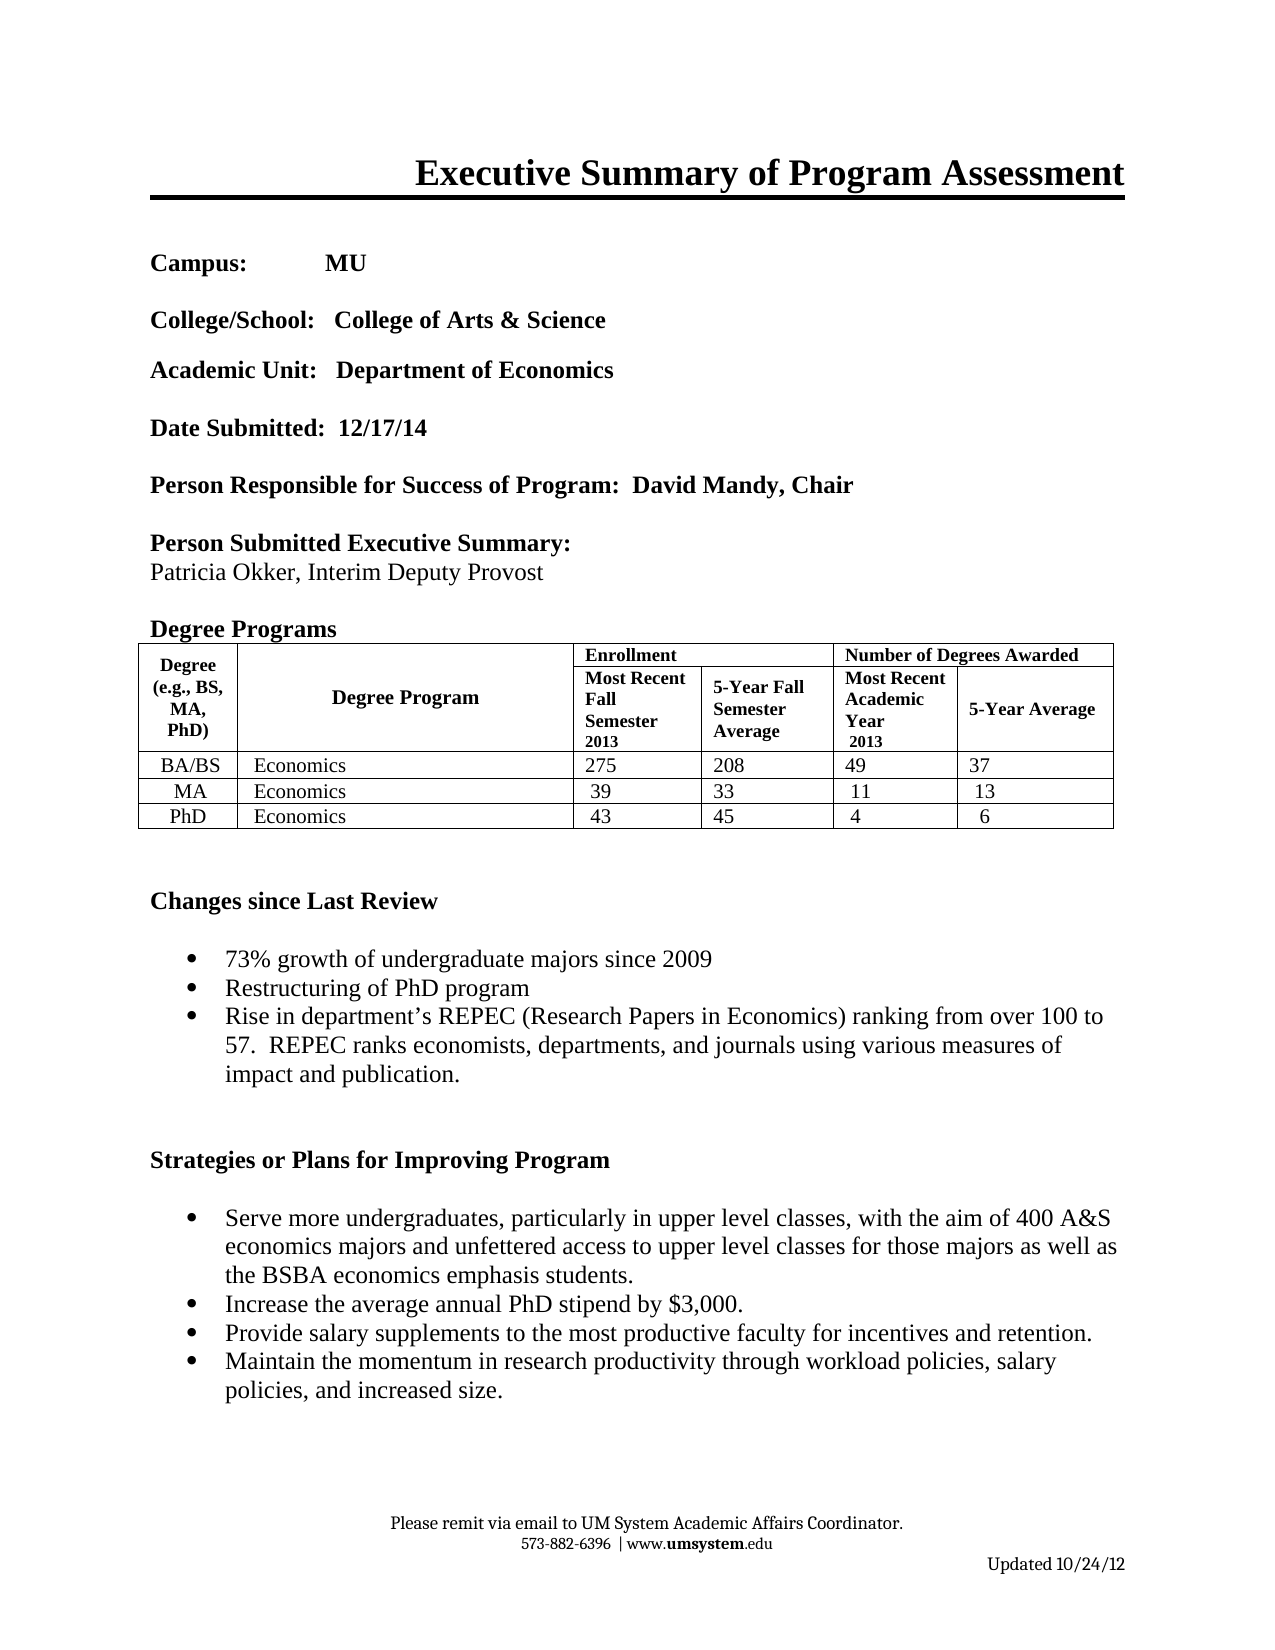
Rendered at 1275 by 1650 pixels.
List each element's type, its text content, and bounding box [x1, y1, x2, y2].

table_cell Economics [238, 804, 573, 828]
text College/School: College of Arts & Science [150, 305, 1125, 334]
text Person Responsible for Success of Program: David Mandy, Chair [150, 471, 1125, 499]
table_cell 11 [834, 779, 957, 803]
text Date Submitted: 12/17/14 [150, 413, 1125, 442]
text Degree Programs [150, 614, 1125, 643]
table_cell 43 [574, 804, 701, 828]
table_cell PhD [139, 804, 237, 828]
text Changes since Last Review [150, 886, 1125, 915]
table_cell Economics [238, 752, 573, 778]
table_cell Most Recent Fall Semester 2013 [574, 667, 701, 751]
table_cell 275 [574, 752, 701, 778]
list 73% growth of undergraduate majors since 2009 [187, 944, 1125, 973]
text Campus: MU [150, 248, 1125, 277]
table_cell 33 [702, 779, 833, 803]
table_cell 5-Year Fall Semester Average [702, 667, 833, 751]
list Provide salary supplements to the most productive faculty for incentives and retention. [187, 1318, 1125, 1346]
list Serve more undergraduates, particularly in upper level classes, with the aim of 400 A&S economics majors and unfettered access to upper level classes for those majors as well as the BSBA economics emphasis students. [187, 1203, 1125, 1289]
text Patricia Okker, Interim Deputy Provost [150, 557, 1125, 586]
table_cell 13 [958, 779, 1113, 803]
table_cell MA [139, 779, 237, 803]
list Rise in department’s REPEC (Research Papers in Economics) ranking from over 100 to 57. REPEC ranks economists, departments, and journals using various measures of impact and publication. [187, 1001, 1125, 1088]
table_cell 49 [834, 752, 957, 778]
table_cell 6 [958, 804, 1113, 828]
table_cell 5-Year Average [958, 667, 1113, 751]
text Strategies or Plans for Improving Program [150, 1145, 1125, 1174]
table_header Degree Program [238, 644, 573, 751]
list Restructuring of PhD program [187, 973, 1125, 1001]
table_cell 45 [702, 804, 833, 828]
table_cell 4 [834, 804, 957, 828]
table_cell Most Recent Academic Year 2013 [834, 667, 957, 751]
table_cell 39 [574, 779, 701, 803]
list Maintain the momentum in research productivity through workload policies, salary policies, and increased size. [187, 1346, 1125, 1404]
table_cell 208 [702, 752, 833, 778]
text Executive Summary of Program Assessment [150, 150, 1125, 195]
table_cell 37 [958, 752, 1113, 778]
table_cell Economics [238, 779, 573, 803]
table_cell BA/BS [139, 752, 237, 778]
text Person Submitted Executive Summary: [150, 528, 1125, 557]
text Academic Unit: Department of Economics [150, 356, 1125, 384]
list Increase the average annual PhD stipend by $3,000. [187, 1289, 1125, 1318]
table_header Degree (e.g., BS, MA, PhD) [139, 644, 237, 751]
table_header Enrollment [574, 644, 833, 666]
table_header Number of Degrees Awarded [834, 644, 1113, 666]
